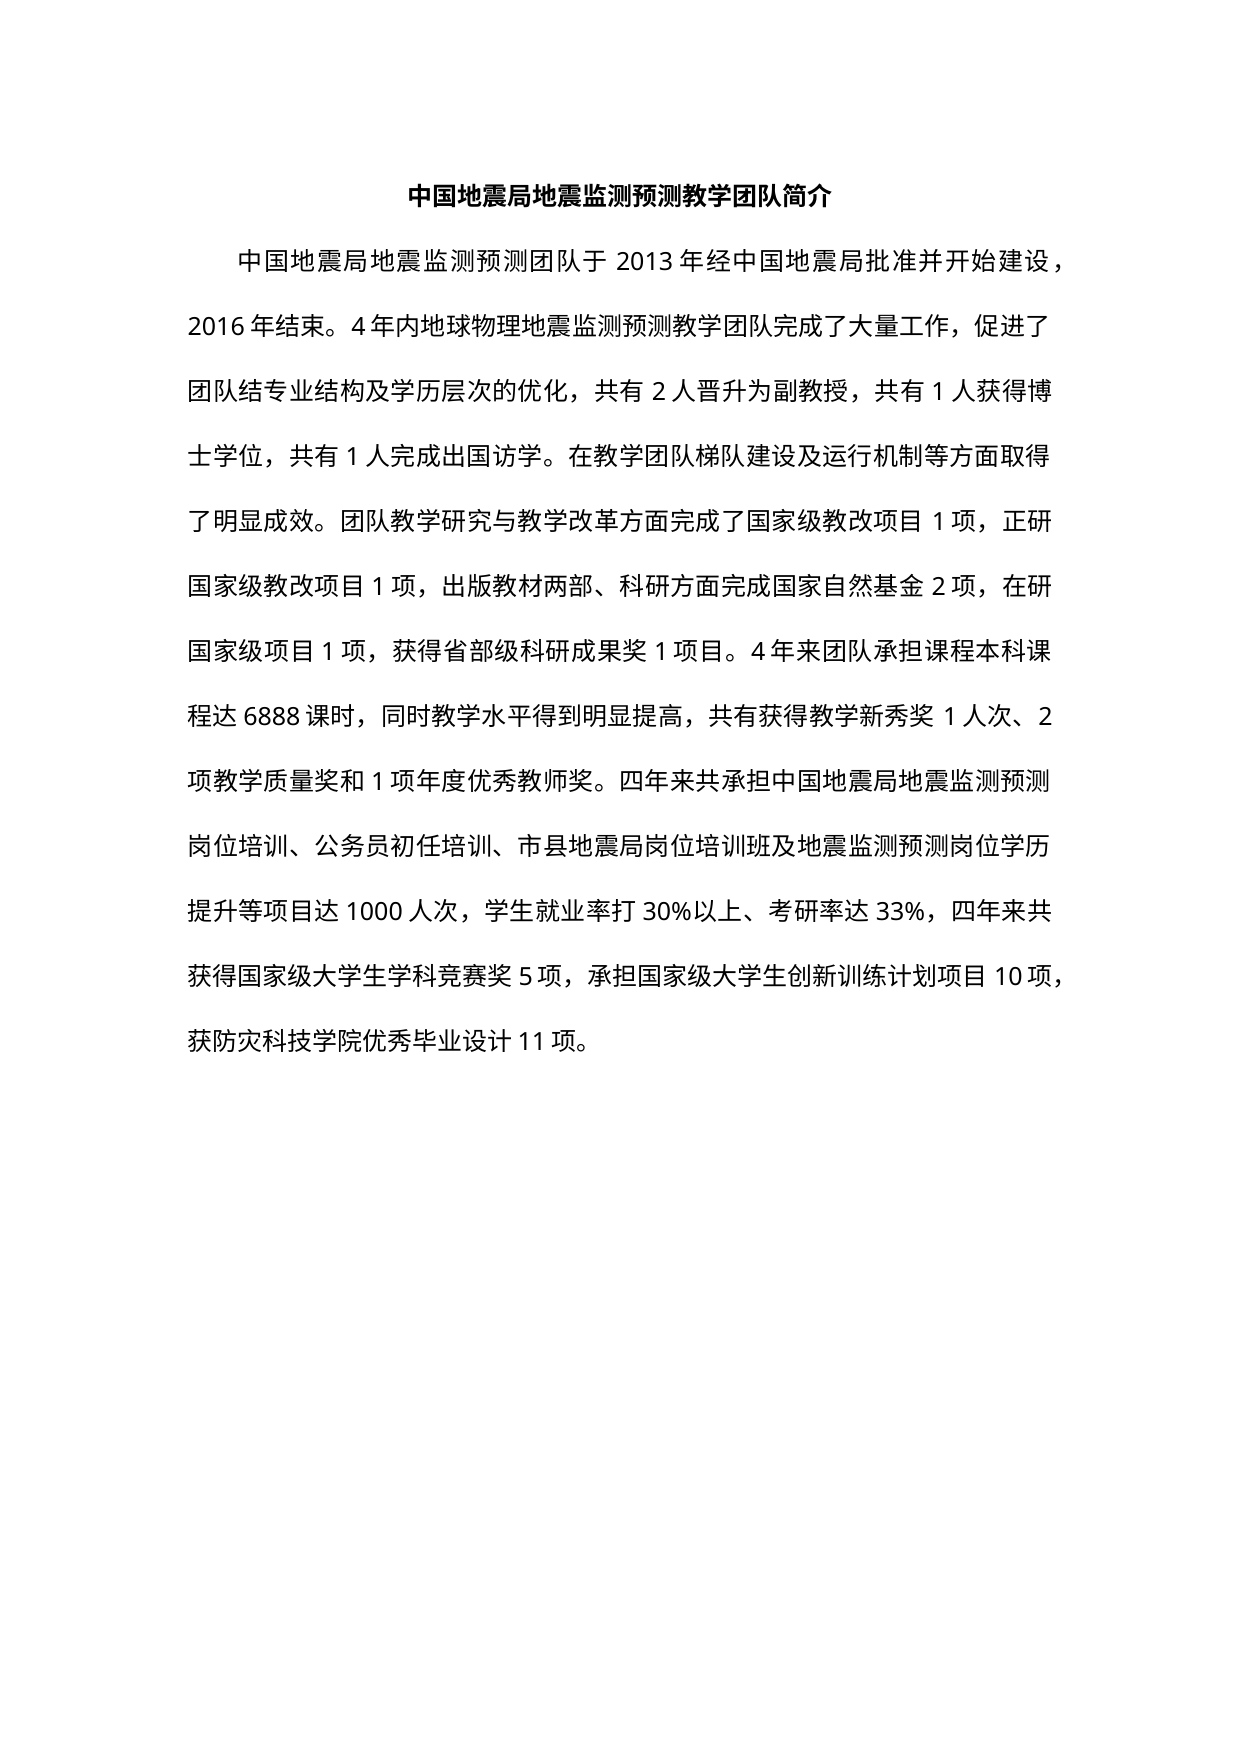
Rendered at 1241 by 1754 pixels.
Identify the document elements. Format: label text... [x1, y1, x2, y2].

text 中国地震局地震监测预测团队于2013年经中国地震局批准并开始建设，2016年结束。4年内地球物理地震监测预测教学团队完成了大量工作，促进了团队结专业结构及学历层次的优化，共有2人晋升为副教授，共有1人获得博士学位，共有1人完成出国访学。在教学团队梯队建设及运行机制等方面取得了明显成效。团队教学研究与教学改革方面完成了国家级教改项目1项，正研国家级教改项目1项，出版教材两部、科研方面完成国家自然基金2项，在研国家级项目1项，获得省部级科研成果奖1项目。4年来团队承担课程本科课程达6888课时，同时教学水平得到明显提高，共有获得教学新秀奖1人次、2项教学质量奖和1项年度优秀教师奖。四年来共承担中国地震局地震监测预测岗位培训、公务员初任培训、市县地震局岗位培训班及地震监测预测岗位学历提升等项目达1000人次，学生就业率打30%以上、考研率达33%，四年来共获得国家级大学生学科竞赛奖5项，承担国家级大学生创新训练计划项目10项，获防灾科技学院优秀毕业设计11项。 [187, 227, 1053, 1072]
text 中国地震局地震监测预测教学团队简介 [187, 162, 1053, 227]
